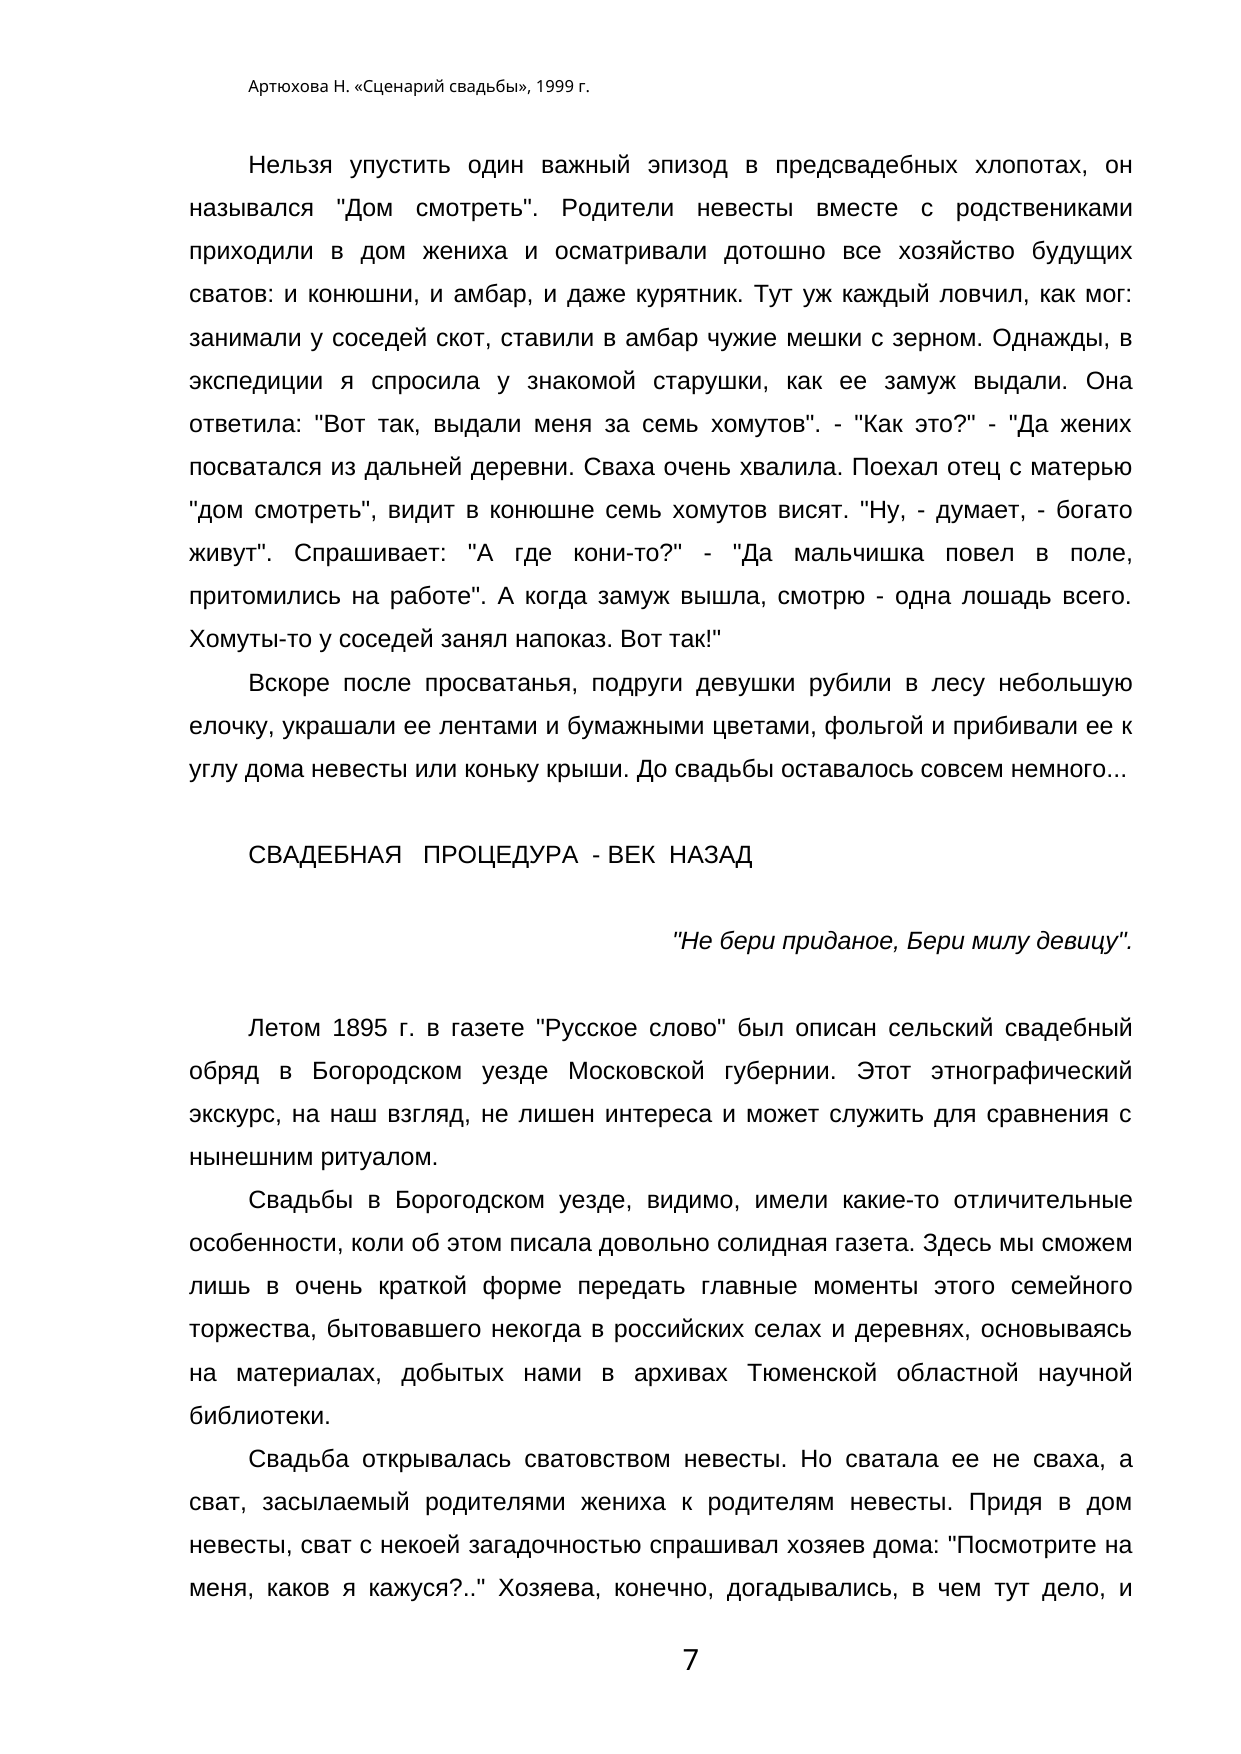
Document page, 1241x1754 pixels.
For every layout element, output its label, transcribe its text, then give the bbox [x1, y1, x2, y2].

text СВАДЕБНАЯ ПРОЦЕДУРА - ВЕК НАЗАД [189, 840, 1134, 869]
text Нельзя упустить один важный эпизод в предсвадебных хлопотах, он назывался "Дом смотреть". Родители невесты вместе с родствениками приходили в дом жениха и осматривали дотошно все хозяйство будущих сватов: и конюшни, и амбар, и даже курятник. Тут уж каждый ловчил, как мог: занимали у соседей скот, ставили в амбар чужие мешки с зерном. Однажды, в экспедиции я спросила у знакомой старушки, как ее замуж выдали. Она ответила: "Вот так, выдали меня за семь хомутов". - "Как это?" - "Да жених посватался из дальней деревни. Сваха очень хвалила. Поехал отец с матерью "дом смотреть", видит в конюшне семь хомутов висят. "Ну, - думает, - богато живут". Спрашивает: "А где кони-то?" - "Да мальчишка повел в поле, притомились на работе". А когда замуж вышла, смотрю - одна лошадь всего. Хомуты-то у соседей занял напоказ. Вот так!" [189, 150, 1134, 653]
text Летом 1895 г. в газете "Русское слово" был описан сельский свадебный обряд в Богородском уезде Московской губернии. Этот этнографический экскурс, на наш взгляд, не лишен интереса и может служить для сравнения с нынешним ритуалом. [189, 1012, 1134, 1171]
text Свадьбы в Борогодском уезде, видимо, имели какие-то отличительные особенности, коли об этом писала довольно солидная газета. Здесь мы сможем лишь в очень краткой форме передать главные моменты этого семейного торжества, бытовавшего некогда в российских селах и деревнях, основываясь на материалах, добытых нами в архивах Тюменской областной научной библиотеки. [189, 1185, 1134, 1429]
text Вскоре после просватанья, подруги девушки рубили в лесу небольшую елочку, украшали ее лентами и бумажными цветами, фольгой и прибивали ее к углу дома невесты или коньку крыши. До свадьбы оставалось совсем немного... [189, 667, 1134, 782]
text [189, 1444, 1134, 1602]
text "Не бери приданое, Бери милу девицу". [189, 926, 1134, 955]
